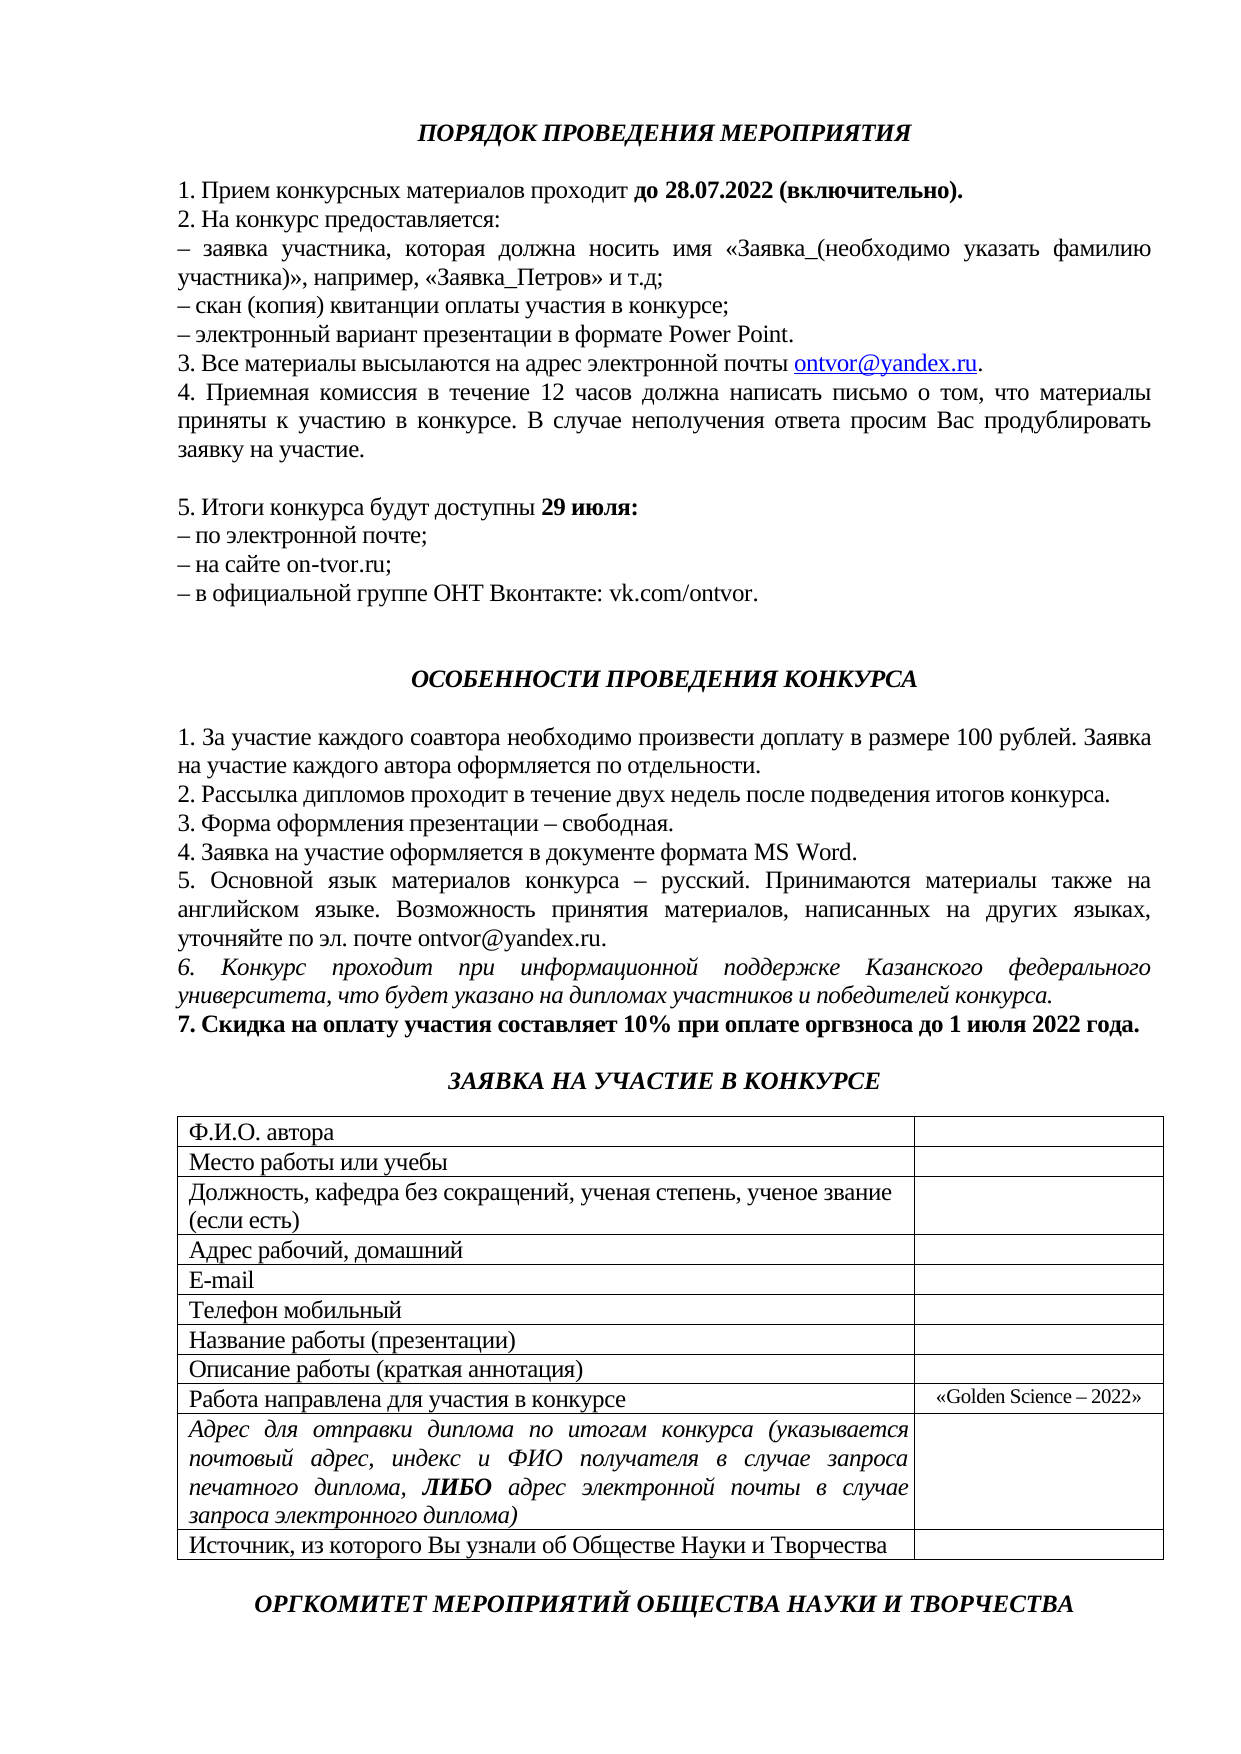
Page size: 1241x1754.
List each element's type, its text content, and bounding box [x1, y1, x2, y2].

table_cell [915, 1530, 1163, 1559]
text 1. За участие каждого соавтора необходимо произвести доплату в размере 100 рублей. Заявка на участие каждого автора оформляется по отдельности. [177, 722, 1152, 779]
text 2. Рассылка дипломов проходит в течение двух недель после подведения итогов конкурса. [177, 779, 1152, 808]
table_cell Адрес для отправки диплома по итогам конкурса (указывается почтовый адрес, индекс и ФИО получателя в случае запроса печатного диплома, ЛИБО адрес электронной почты в случае запроса электронного диплома) [178, 1414, 914, 1529]
text 3. Форма оформления презентации – свободная. [177, 808, 1152, 837]
table_cell [915, 1325, 1163, 1353]
text ЗАЯВКА НА УЧАСТИЕ В КОНКУРСЕ [177, 1067, 1152, 1095]
table_cell [915, 1147, 1163, 1176]
text 3. Все материалы высылаются на адрес электронной почты ontvor@yandex.ru. [177, 348, 1152, 377]
text – в официальной группе ОНТ Вконтакте: vk.com/ontvor. [177, 578, 1152, 607]
table_cell [915, 1177, 1163, 1234]
text – по электронной почте; [177, 521, 1152, 549]
table_cell [915, 1414, 1163, 1529]
text 4. Приемная комиссия в течение 12 часов должна написать письмо о том, что материалы приняты к участию в конкурсе. В случае неполучения ответа просим Вас продублировать заявку на участие. [177, 377, 1152, 463]
table_cell [915, 1295, 1163, 1324]
text 1. Прием конкурсных материалов проходит до 28.07.2022 (включительно). [177, 147, 1152, 204]
text – электронный вариант презентации в формате Power Point. [177, 319, 1152, 348]
table_cell Название работы (презентации) [178, 1325, 914, 1353]
text – на сайте on-tvor.ru; [177, 549, 1152, 578]
table_cell [915, 1235, 1163, 1264]
table_cell Работа направлена для участия в конкурсе [178, 1384, 914, 1413]
text – скан (копия) квитанции оплаты участия в конкурсе; [177, 291, 1152, 319]
text 5. Итоги конкурса будут доступны 29 июля: [177, 492, 1152, 521]
text 4. Заявка на участие оформляется в документе формата MS Word. [177, 837, 1152, 866]
text 5. Основной язык материалов конкурса – русский. Принимаются материалы также на английском языке. Возможность принятия материалов, написанных на других языках, уточняйте по эл. почте ontvor@yandex.ru. [177, 866, 1152, 952]
text 7. Скидка на оплату участия составляет 10% при оплате оргвзноса до 1 июля 2022 года. [177, 1009, 1152, 1038]
table_cell E-mail [178, 1265, 914, 1294]
table_header [915, 1117, 1163, 1146]
table_cell Источник, из которого Вы узнали об Обществе Науки и Творчества [178, 1530, 914, 1559]
text ОРГКОМИТЕТ МЕРОПРИЯТИЙ ОБЩЕСТВА НАУКИ И ТВОРЧЕСТВА [177, 1589, 1152, 1617]
table_cell Место работы или учебы [178, 1147, 914, 1176]
table_cell Описание работы (краткая аннотация) [178, 1355, 914, 1383]
table_cell Адрес рабочий, домашний [178, 1235, 914, 1264]
table_cell «Golden Science – 2022» [915, 1384, 1163, 1413]
text ОСОБЕННОСТИ ПРОВЕДЕНИЯ КОНКУРСА [177, 664, 1152, 693]
text – заявка участника, которая должна носить имя «Заявка_(необходимо указать фамилию участника)», например, «Заявка_Петров» и т.д; [177, 233, 1152, 291]
table_header Ф.И.О. автора [178, 1117, 914, 1146]
table_cell Телефон мобильный [178, 1295, 914, 1324]
text 2. На конкурс предоставляется: [177, 204, 1152, 233]
text 6. Конкурс проходит при информационной поддержке Казанского федерального университета, что будет указано на дипломах участников и победителей конкурса. [177, 952, 1152, 1009]
table_cell [915, 1265, 1163, 1294]
text ПОРЯДОК ПРОВЕДЕНИЯ МЕРОПРИЯТИЯ [177, 118, 1152, 147]
table_cell [915, 1355, 1163, 1383]
table_cell Должность, кафедра без сокращений, ученая степень, ученое звание (если есть) [178, 1177, 914, 1234]
